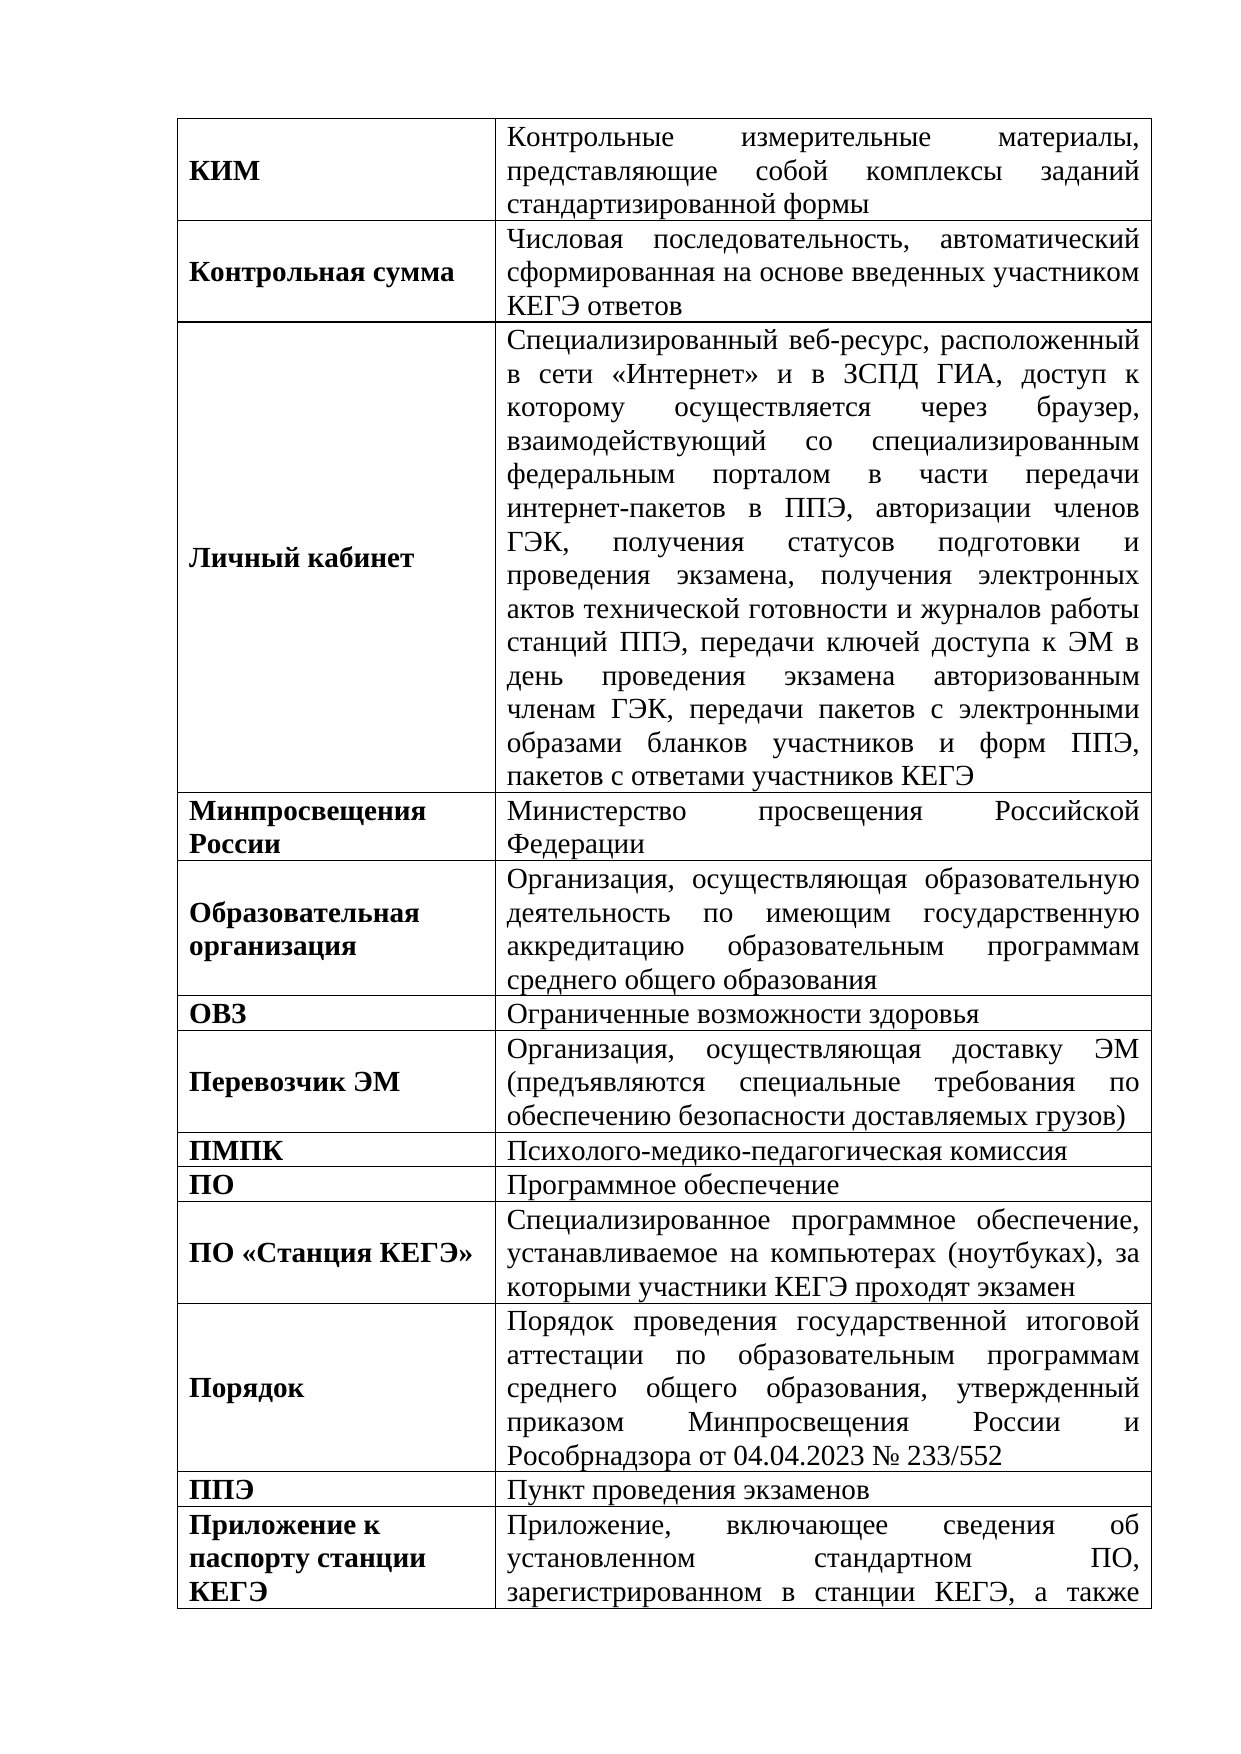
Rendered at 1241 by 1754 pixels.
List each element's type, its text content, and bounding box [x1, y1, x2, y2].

table_cell ПО «Станция КЕГЭ» [178, 1202, 495, 1302]
table_cell Ограниченные возможности здоровья [496, 996, 1151, 1030]
table_cell Контрольные измерительные материалы, представляющие собой комплексы заданий стандартизированной формы [496, 119, 1151, 220]
table_cell Порядок [178, 1304, 495, 1471]
table_cell КИМ [178, 119, 495, 220]
table_cell ОВЗ [178, 996, 495, 1030]
table_cell Пункт проведения экзаменов [496, 1472, 1151, 1506]
table_cell Специализированный веб-ресурс, расположенный в сети «Интернет» и в ЗСПД ГИА, доступ к которому осуществляется через браузер, взаимодействующий со специализированным федеральным порталом в части передачи интернет-пакетов в ППЭ, авторизации членов ГЭК, получения статусов подготовки и проведения экзамена, получения электронных актов технической готовности и журналов работы станций ППЭ, передачи ключей доступа к ЭМ в день проведения экзамена авторизованным членам ГЭК, передачи пакетов с электронными образами бланков участников и форм ППЭ, пакетов с ответами участников КЕГЭ [496, 323, 1151, 792]
table_cell Минпросвещения России [178, 793, 495, 860]
table_cell Перевозчик ЭМ [178, 1031, 495, 1132]
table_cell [496, 1507, 1151, 1607]
table_cell ПО [178, 1167, 495, 1201]
table_cell Министерство просвещения Российской Федерации [496, 793, 1151, 860]
table_cell Контрольная сумма [178, 221, 495, 321]
table_cell Психолого-медико-педагогическая комиссия [496, 1133, 1151, 1166]
table_cell Специализированное программное обеспечение, устанавливаемое на компьютерах (ноутбуках), за которыми участники КЕГЭ проходят экзамен [496, 1202, 1151, 1302]
table_cell Программное обеспечение [496, 1167, 1151, 1201]
table_cell ППЭ [178, 1472, 495, 1506]
table_cell Организация, осуществляющая доставку ЭМ (предъявляются специальные требования по обеспечению безопасности доставляемых грузов) [496, 1031, 1151, 1132]
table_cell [178, 1507, 495, 1607]
table_cell Числовая последовательность, автоматический сформированная на основе введенных участником КЕГЭ ответов [496, 221, 1151, 321]
table_cell Организация, осуществляющая образовательную деятельность по имеющим государственную аккредитацию образовательным программам среднего общего образования [496, 861, 1151, 995]
table_cell ПМПК [178, 1133, 495, 1166]
table_cell Личный кабинет [178, 323, 495, 792]
table_cell Образовательная организация [178, 861, 495, 995]
table_cell Порядок проведения государственной итоговой аттестации по образовательным программам среднего общего образования, утвержденный приказом Минпросвещения России и Рособрнадзора от 04.04.2023 № 233/552 [496, 1304, 1151, 1471]
